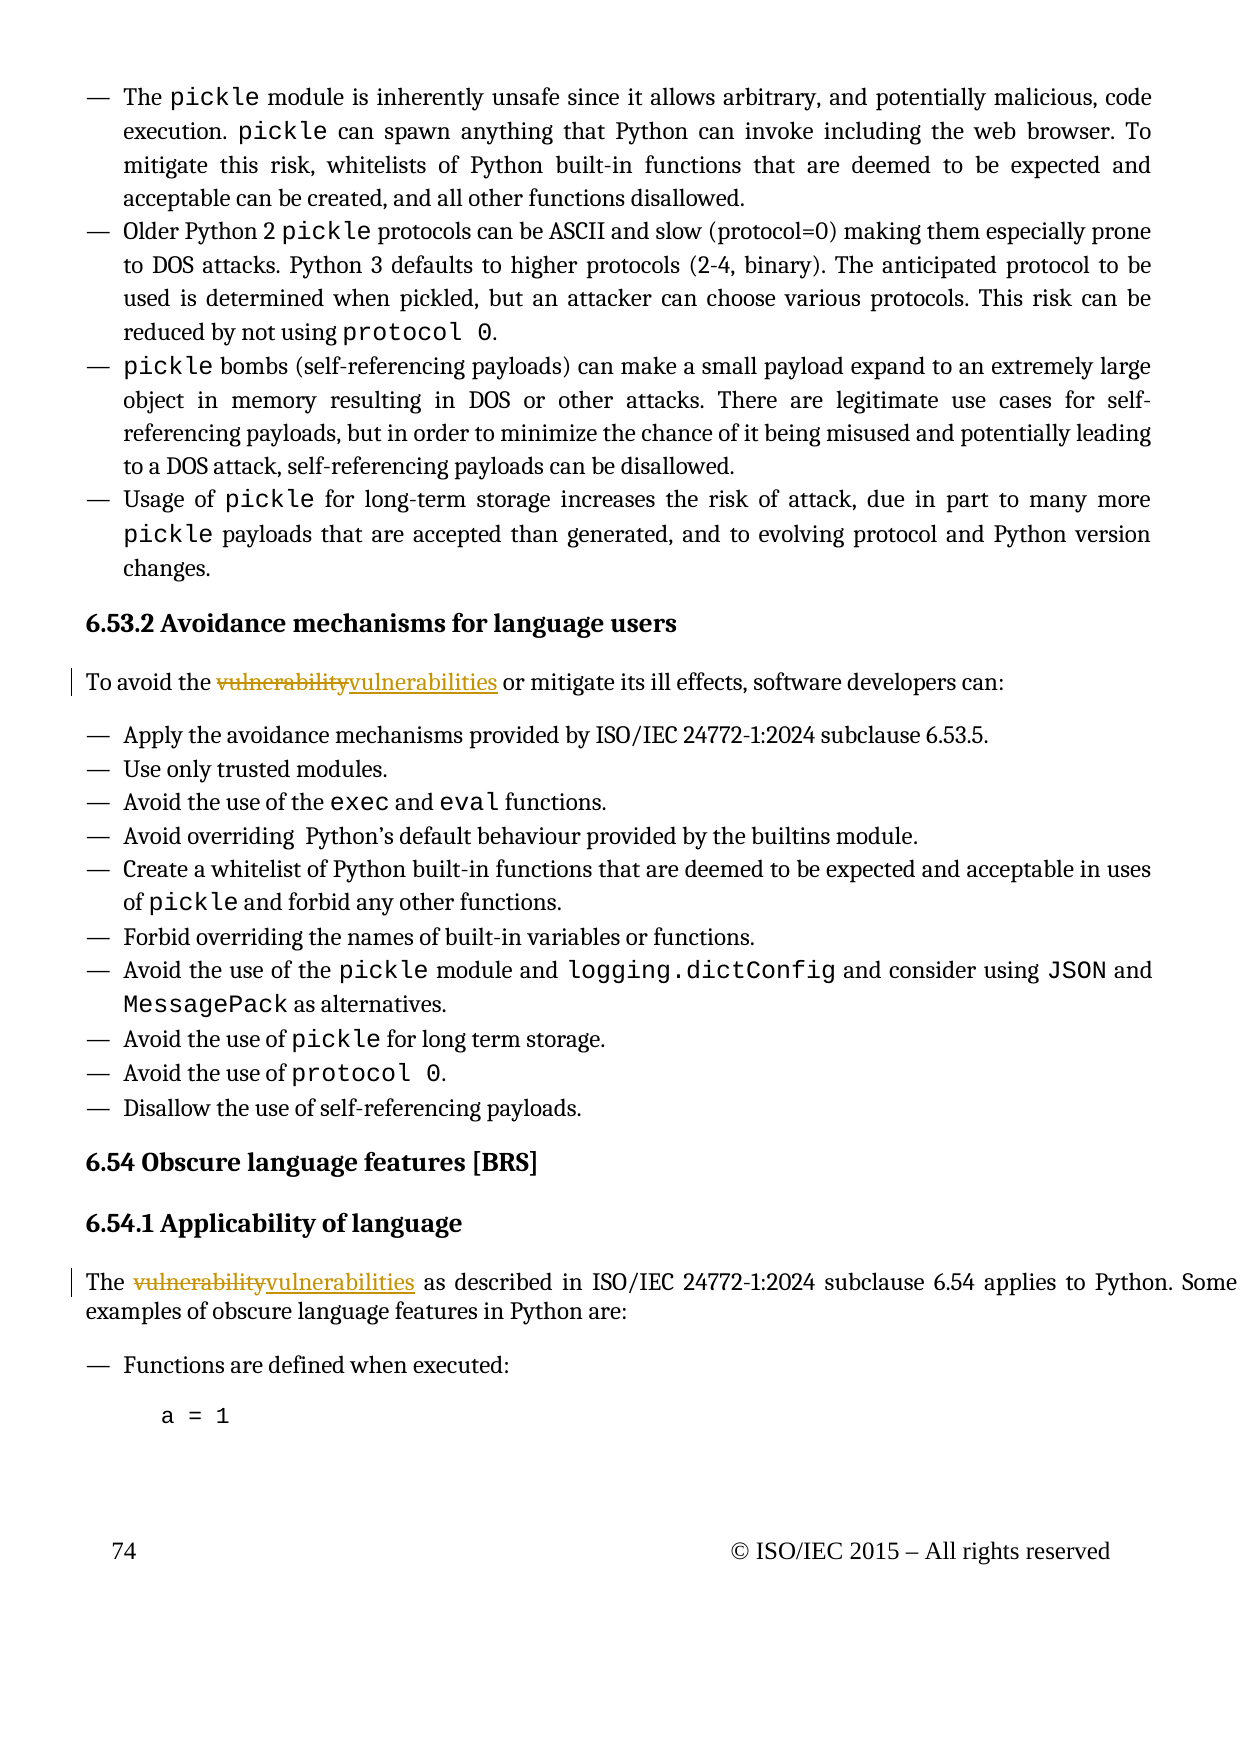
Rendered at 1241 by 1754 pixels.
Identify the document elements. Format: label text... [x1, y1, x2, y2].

text Older Python 2 pickle protocols can be ASCII and slow (protocol=0) making them especially prone to DOS attacks. Python 3 defaults to higher protocols (2-4, binary). The anticipated protocol to be used is determined when pickled, but an attacker can choose various protocols. This risk can be reduced by not using protocol 0. [86, 217, 1153, 347]
subtitle 6.53.2 Avoidance mechanisms for language users [86, 608, 1238, 639]
text Usage of pickle for long-term storage increases the risk of attack, due in part to many more pickle payloads that are accepted than generated, and to evolving protocol and Python version changes. [86, 485, 1153, 582]
text To avoid the or mitigate its ill effects, software developers can: [86, 668, 1238, 696]
text Avoid the use of the exec and eval functions. [86, 788, 1153, 818]
text Avoid the use of pickle for long term storage. [86, 1024, 1153, 1054]
text Create a whitelist of Python built-in functions that are deemed to be expected and acceptable in uses of pickle and forbid any other functions. [86, 855, 1153, 918]
text Use only trusted modules. [86, 755, 1153, 783]
text Avoid the use of protocol 0. [86, 1059, 1153, 1089]
text pickle bombs (self-referencing payloads) can make a small payload expand to an extremely large object in memory resulting in DOS or other attacks. There are legitimate use cases for self-referencing payloads, but in order to minimize the chance of it being misused and potentially leading to a DOS attack, self-referencing payloads can be disallowed. [86, 352, 1153, 481]
text Disallow the use of self-referencing payloads. [86, 1093, 1153, 1122]
text The pickle module is inherently unsafe since it allows arbitrary, and potentially malicious, code execution. pickle can spawn anything that Python can invoke including the web browser. To mitigate this risk, whitelists of Python built-in functions that are deemed to be expected and acceptable can be created, and all other functions disallowed. [86, 82, 1153, 213]
text Avoid the use of the pickle module and logging.dictConfig and consider using JSON and MessagePack as alternatives. [86, 956, 1153, 1020]
text The as described in ISO/IEC 24772-1:2024 subclause 6.54 applies to Python. Some examples of obscure language features in Python are: [86, 1268, 1238, 1326]
text Functions are defined when executed: [86, 1351, 1153, 1379]
text Apply the avoidance mechanisms provided by ISO/IEC 24772-1:2024 subclause 6.53.5. [86, 721, 1153, 750]
subtitle 6.54.1 Applicability of language [86, 1208, 1238, 1239]
subtitle 6.54 Obscure language features [BRS] [86, 1147, 1238, 1178]
text Forbid overriding the names of built-in variables or functions. [86, 923, 1153, 951]
text a = 1 [161, 1404, 1153, 1430]
text Avoid overriding Python’s default behaviour provided by the builtins module. [86, 822, 1153, 851]
